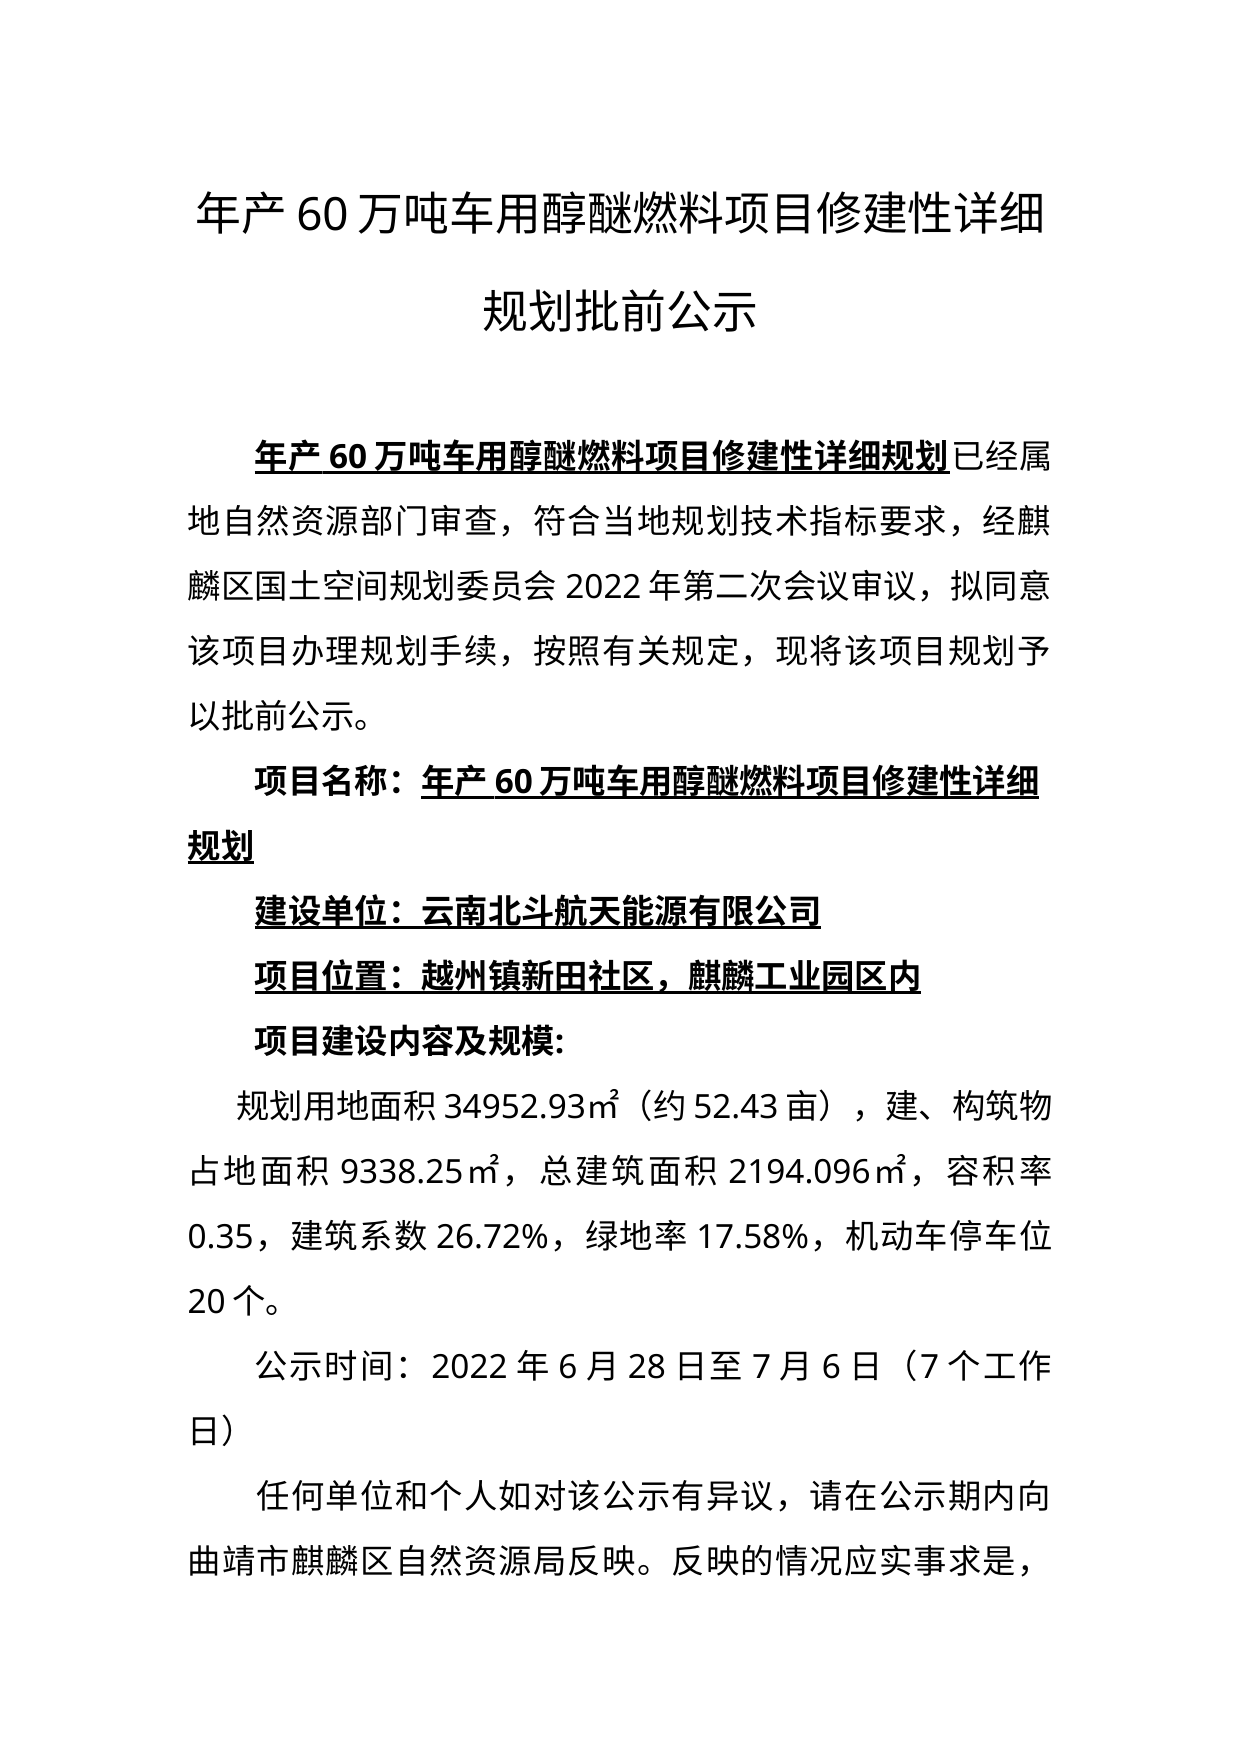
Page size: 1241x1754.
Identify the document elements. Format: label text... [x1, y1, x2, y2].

text 项目名称：年产60万吨车用醇醚燃料项目修建性详细规划 [187, 747, 1053, 877]
text 年产60万吨车用醇醚燃料项目修建性详细规划已经属地自然资源部门审查，符合当地规划技术指标要求，经麒麟区国土空间规划委员会2022年第二次会议审议，拟同意该项目办理规划手续，按照有关规定，现将该项目规划予以批前公示。 [187, 422, 1053, 747]
text 建设单位：云南北斗航天能源有限公司 [187, 877, 1053, 942]
text 项目建设内容及规模: 规划用地面积34952.93㎡（约52.43亩），建、构筑物占地面积9338.25㎡，总建筑面积2194.096㎡，容积率0.35，建筑系数26.72%，绿地率17.58%，机动车停车位20个。 [187, 1007, 1053, 1332]
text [187, 1332, 1053, 1592]
text 项目位置：越州镇新田社区，麒麟工业园区内 [187, 942, 1053, 1007]
text 年产60万吨车用醇醚燃料项目修建性详细规划批前公示 [187, 162, 1053, 357]
